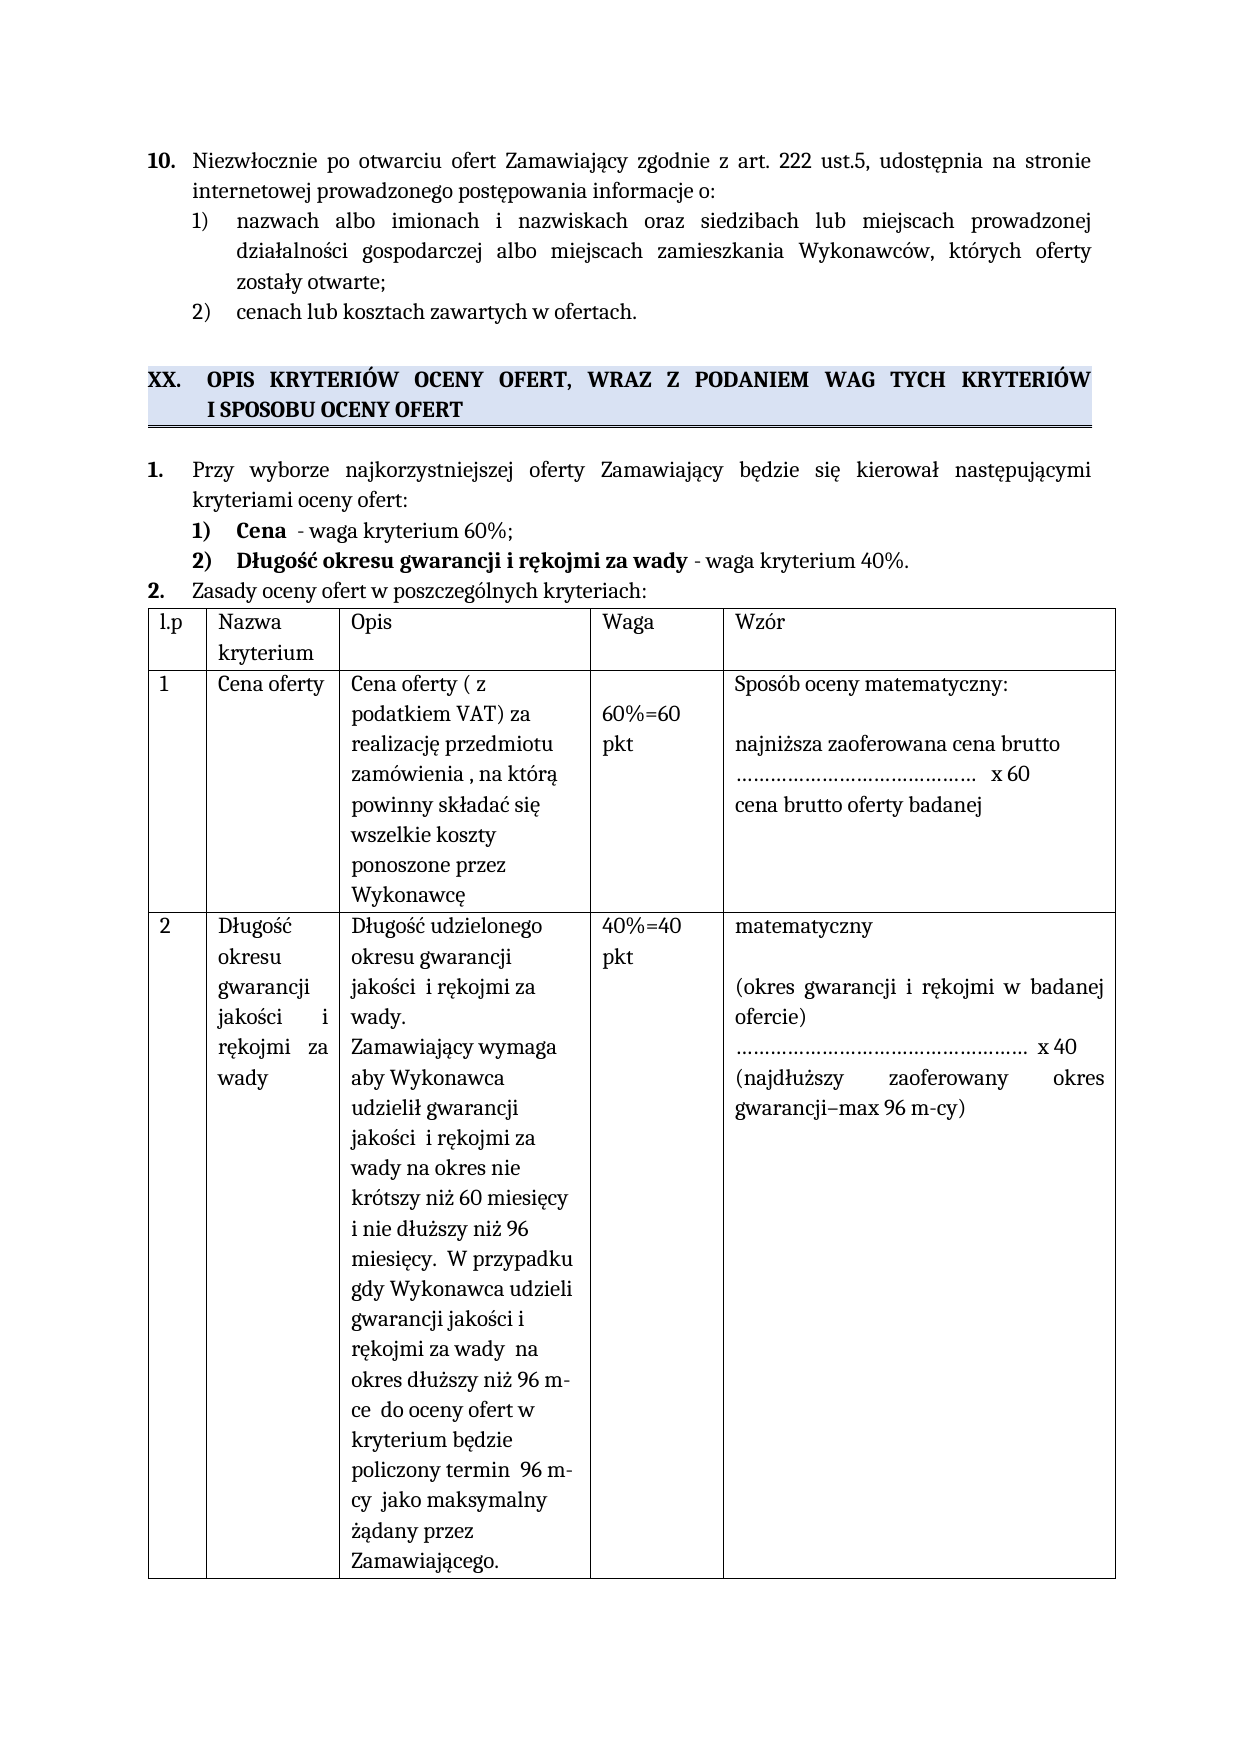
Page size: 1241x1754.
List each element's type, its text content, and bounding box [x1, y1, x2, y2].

table_header Nazwa kryterium [207, 609, 339, 669]
text 1) nazwach albo imionach i nazwiskach oraz siedzibach lub miejscach prowadzonej działalności gospodarczej albo miejscach zamieszkania Wykonawców, których oferty zostały otwarte; [192, 208, 1092, 295]
table_cell 2 [149, 913, 206, 1578]
table_cell 1 [149, 671, 206, 912]
table_cell Cena oferty [207, 671, 339, 912]
text 2) Długość okresu gwarancji i rękojmi za wady - waga kryterium 40%. [192, 548, 1092, 574]
table_cell 60%=60 pkt [591, 671, 723, 912]
text 2) cenach lub kosztach zawartych w ofertach. [192, 299, 1092, 325]
table_cell Cena oferty ( z podatkiem VAT) za realizację przedmiotu zamówienia , na którą powinny składać się wszelkie koszty ponoszone przez Wykonawcę [340, 671, 590, 912]
table_header l.p [149, 609, 206, 669]
table_cell 40%=40 pkt [591, 913, 723, 1578]
text 10. Niezwłocznie po otwarciu ofert Zamawiający zgodnie z art. 222 ust.5, udostępnia na stronie internetowej prowadzonego postępowania informacje o: [148, 148, 1092, 204]
table_header Wzór [724, 609, 1115, 669]
table_cell Długość okresu gwarancji jakości i rękojmi za wady [207, 913, 339, 1578]
table_header Waga [591, 609, 723, 669]
text 1. Przy wyborze najkorzystniejszej oferty Zamawiający będzie się kierował następującymi kryteriami oceny ofert: [148, 457, 1092, 514]
text 2. Zasady oceny ofert w poszczególnych kryteriach: [148, 578, 1092, 604]
table_cell matematyczny (okres gwarancji i rękojmi w badanej ofercie) …………………………………………… x 40 (najdłuższy zaoferowany okres gwarancji–max 96 m-cy) [724, 913, 1115, 1578]
table_cell Sposób oceny matematyczny: najniższa zaoferowana cena brutto …………………………………… x 60 cena brutto oferty badanej [724, 671, 1115, 912]
text 1) Cena - waga kryterium 60%; [192, 517, 1092, 544]
table_header Opis [340, 609, 590, 669]
table_cell Długość udzielonego okresu gwarancji jakości i rękojmi za wady. Zamawiający wymaga aby Wykonawca udzielił gwarancji jakości i rękojmi za wady na okres nie krótszy niż 60 miesięcy i nie dłuższy niż 96 miesięcy. W przypadku gdy Wykonawca udzieli gwarancji jakości i rękojmi za wady na okres dłuższy niż 96 m-ce do oceny ofert w kryterium będzie policzony termin 96 m-cy jako maksymalny żądany przez Zamawiającego. [340, 913, 590, 1578]
text XX. OPIS KRYTERIÓW OCENY OFERT, WRAZ Z PODANIEM WAG TYCH KRYTERIÓW I SPOSOBU OCENY OFERT [148, 366, 1092, 425]
